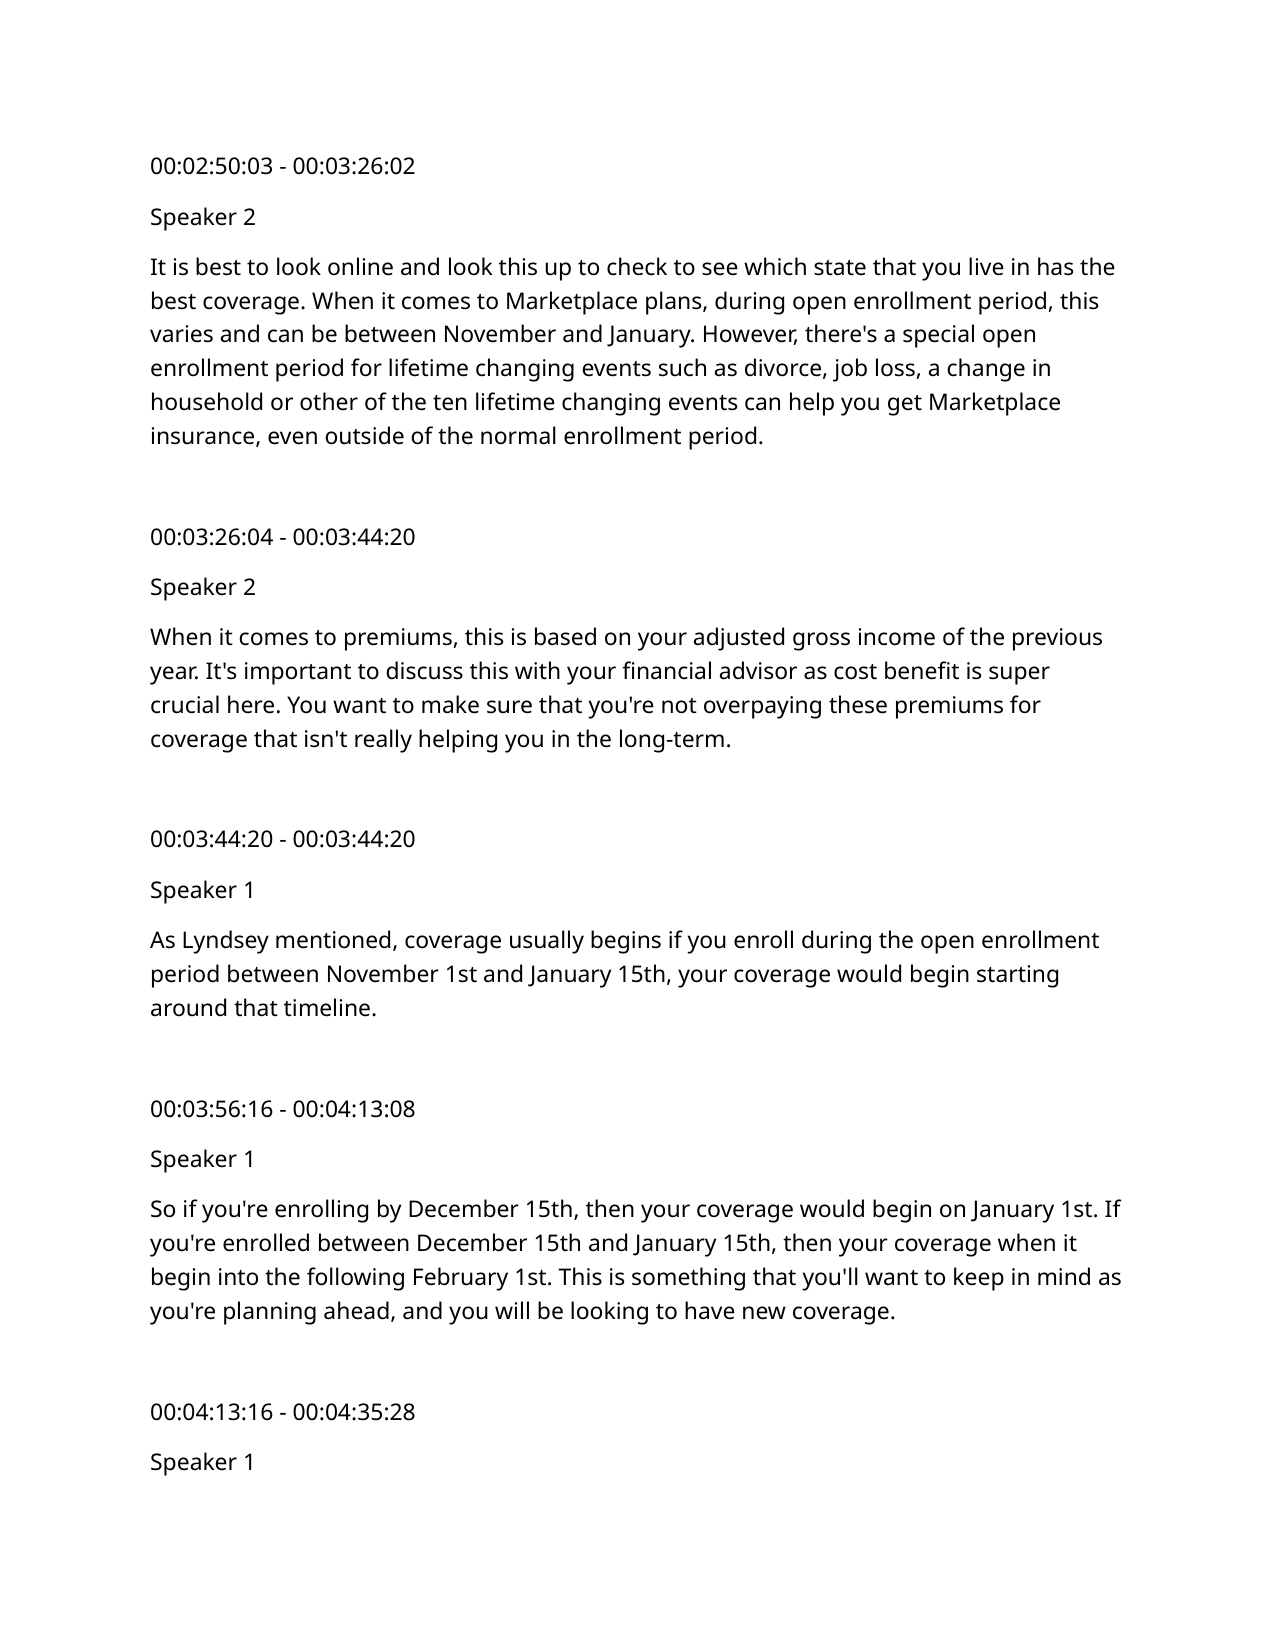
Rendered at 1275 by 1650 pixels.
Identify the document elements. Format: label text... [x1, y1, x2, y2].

text Speaker 1 [150, 1446, 1125, 1477]
text So if you're enrolling by December 15th, then your coverage would begin on January 1st. If you're enrolled between December 15th and January 15th, then your coverage when it begin into the following February 1st. This is something that you'll want to keep in mind as you're planning ahead, and you will be looking to have new coverage. [150, 1193, 1125, 1326]
text Speaker 1 [150, 874, 1125, 905]
text Speaker 2 [150, 200, 1125, 232]
text Speaker 2 [150, 571, 1125, 602]
text 00:02:50:03 - 00:03:26:02 [150, 150, 1125, 181]
text As Lyndsey mentioned, coverage usually begins if you enroll during the open enrollment period between November 1st and January 15th, your coverage would begin starting around that timeline. [150, 924, 1125, 1023]
text When it comes to premiums, this is based on your adjusted gross income of the previous year. It's important to discuss this with your financial advisor as cost benefit is super crucial here. You want to make sure that you're not overpaying these premiums for coverage that isn't really helping you in the long-term. [150, 621, 1125, 754]
text 00:03:26:04 - 00:03:44:20 [150, 520, 1125, 552]
text 00:03:56:16 - 00:04:13:08 [150, 1092, 1125, 1124]
text Speaker 1 [150, 1143, 1125, 1174]
text 00:04:13:16 - 00:04:35:28 [150, 1395, 1125, 1427]
text It is best to look online and look this up to check to see which state that you live in has the best coverage. When it comes to Marketplace plans, during open enrollment period, this varies and can be between November and January. However, there's a special open enrollment period for lifetime changing events such as divorce, job loss, a change in household or other of the ten lifetime changing events can help you get Marketplace insurance, even outside of the normal enrollment period. [150, 251, 1125, 451]
text 00:03:44:20 - 00:03:44:20 [150, 823, 1125, 854]
